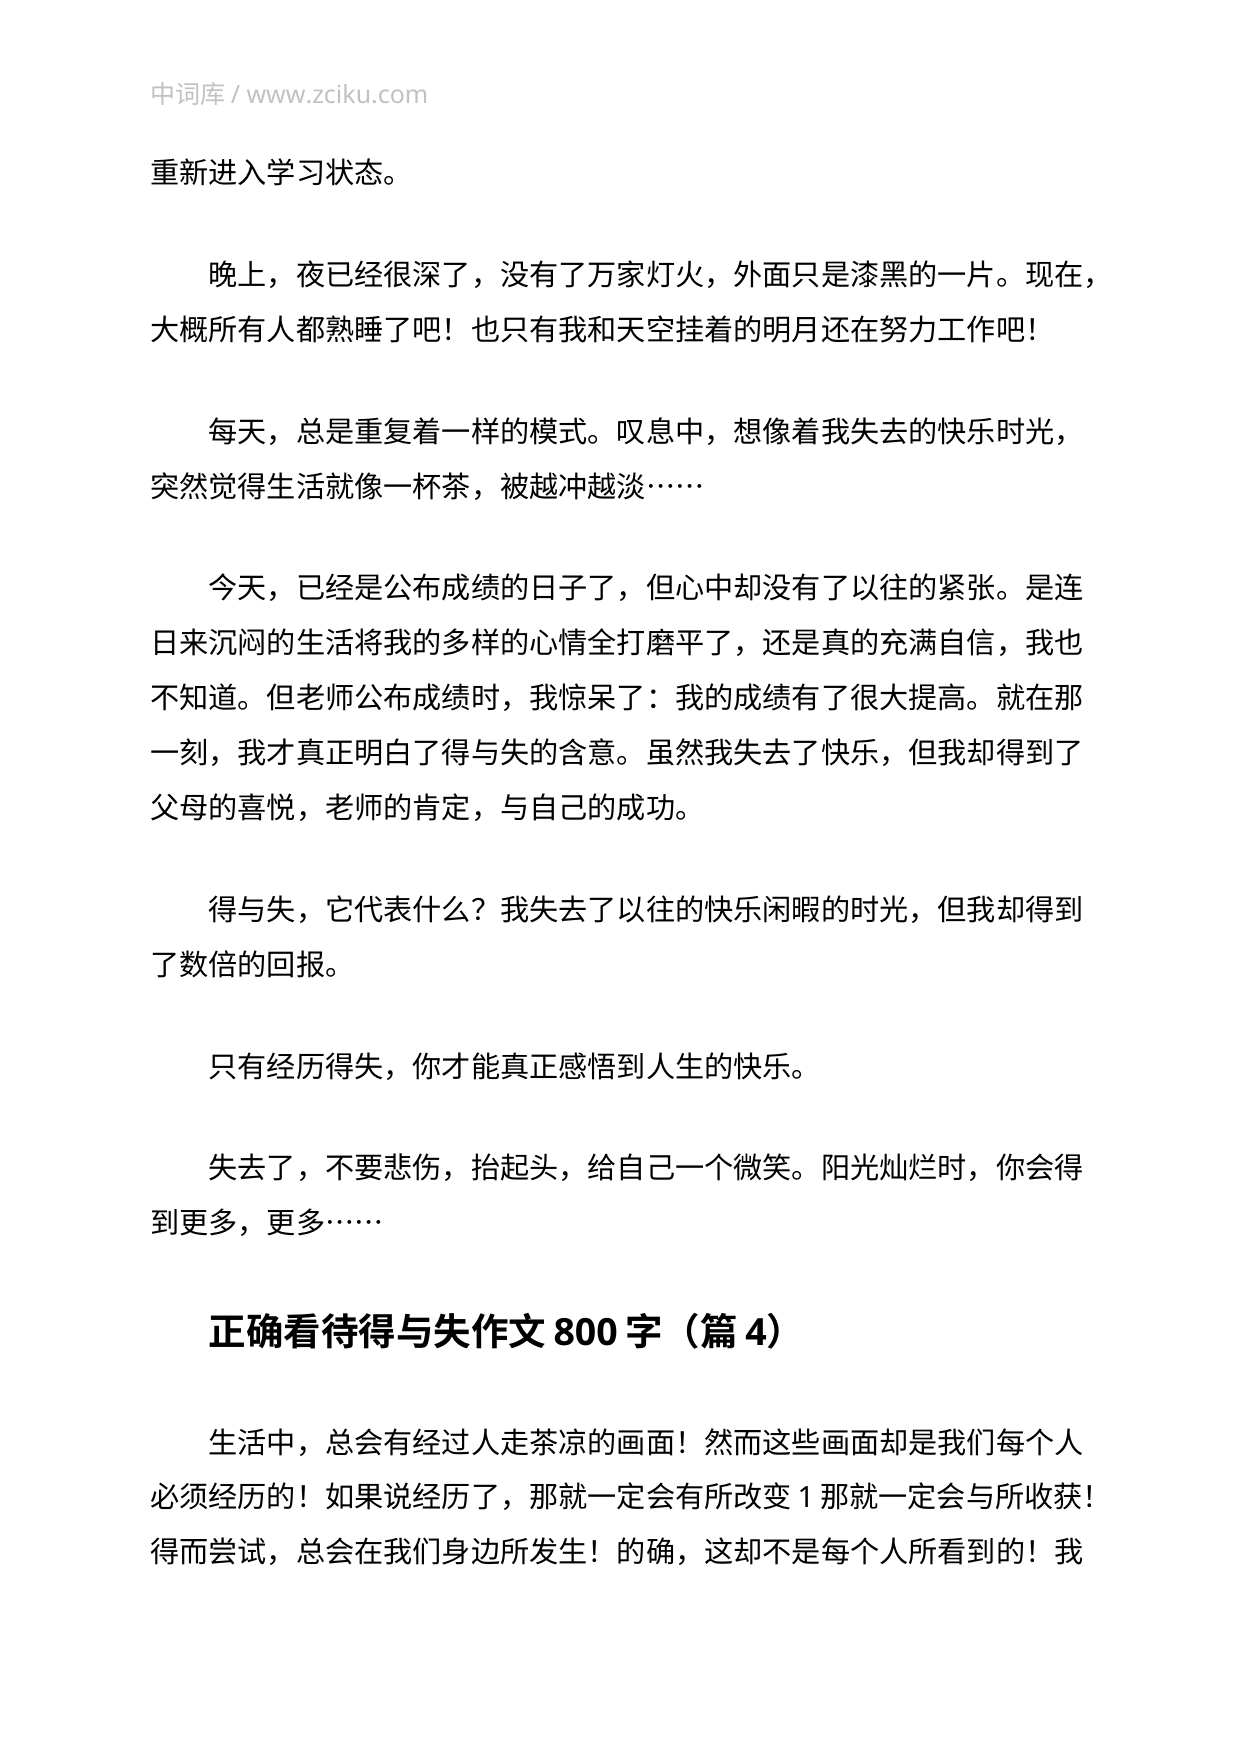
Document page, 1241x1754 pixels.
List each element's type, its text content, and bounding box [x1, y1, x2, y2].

text 今天，已经是公布成绩的日子了，但心中却没有了以往的紧张。是连日来沉闷的生活将我的多样的心情全打磨平了，还是真的充满自信，我也不知道。但老师公布成绩时，我惊呆了：我的成绩有了很大提高。就在那一刻，我才真正明白了得与失的含意。虽然我失去了快乐，但我却得到了父母的喜悦，老师的肯定，与自己的成功。 [150, 565, 1090, 827]
text 失去了，不要悲伤，抬起头，给自己一个微笑。阳光灿烂时，你会得到更多，更多…… [150, 1145, 1090, 1242]
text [150, 1419, 1090, 1571]
text 每天，总是重复着一样的模式。叹息中，想像着我失去的快乐时光，突然觉得生活就像一杯茶，被越冲越淡…… [150, 408, 1090, 506]
text 只有经历得失，你才能真正感悟到人生的快乐。 [150, 1043, 1090, 1085]
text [150, 150, 1090, 192]
text 晚上，夜已经很深了，没有了万家灯火，外面只是漆黑的一片。现在，大概所有人都熟睡了吧！也只有我和天空挂着的明月还在努力工作吧！ [150, 252, 1090, 349]
text 得与失，它代表什么？我失去了以往的快乐闲暇的时光，但我却得到了数倍的回报。 [150, 886, 1090, 984]
text 正确看待得与失作文800字（篇4） [150, 1302, 1090, 1356]
